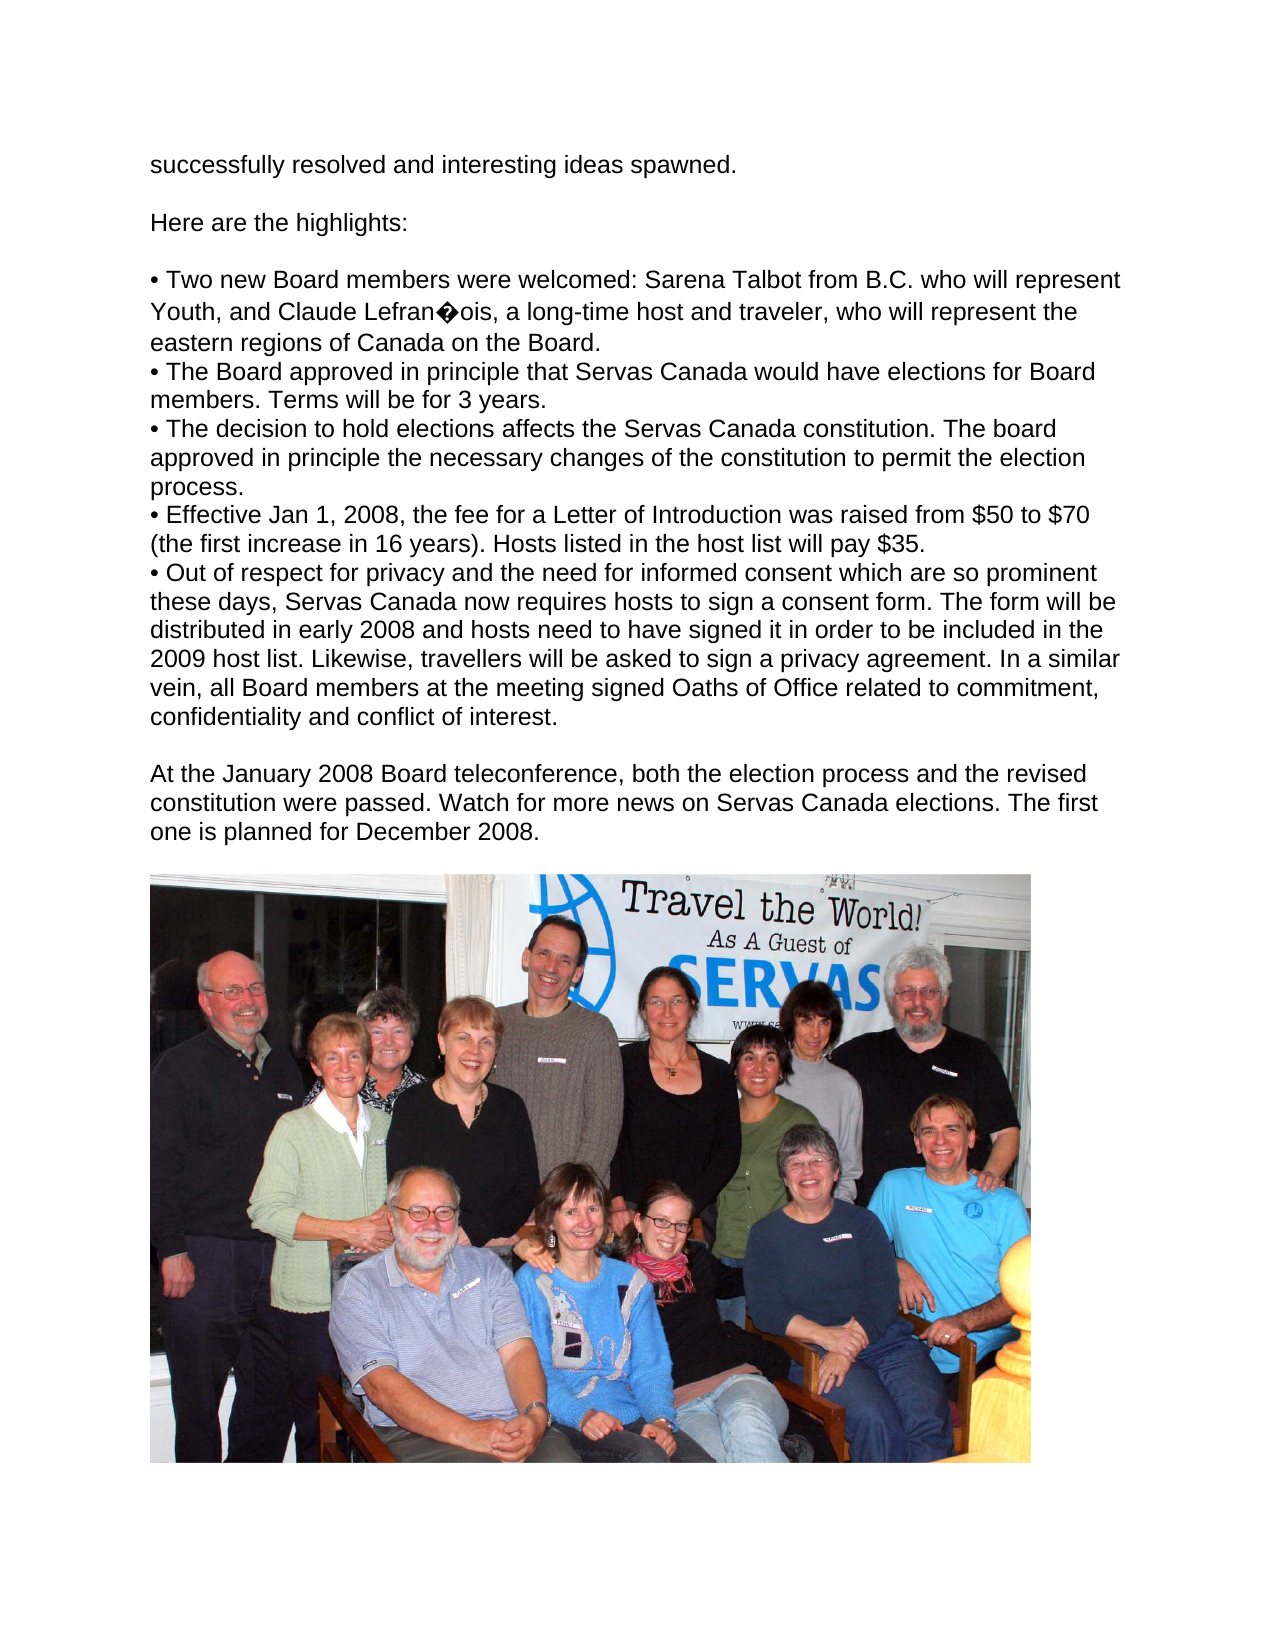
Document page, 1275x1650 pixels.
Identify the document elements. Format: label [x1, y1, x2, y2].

picture [150, 874, 1031, 1463]
table_cell [150, 150, 1125, 1492]
